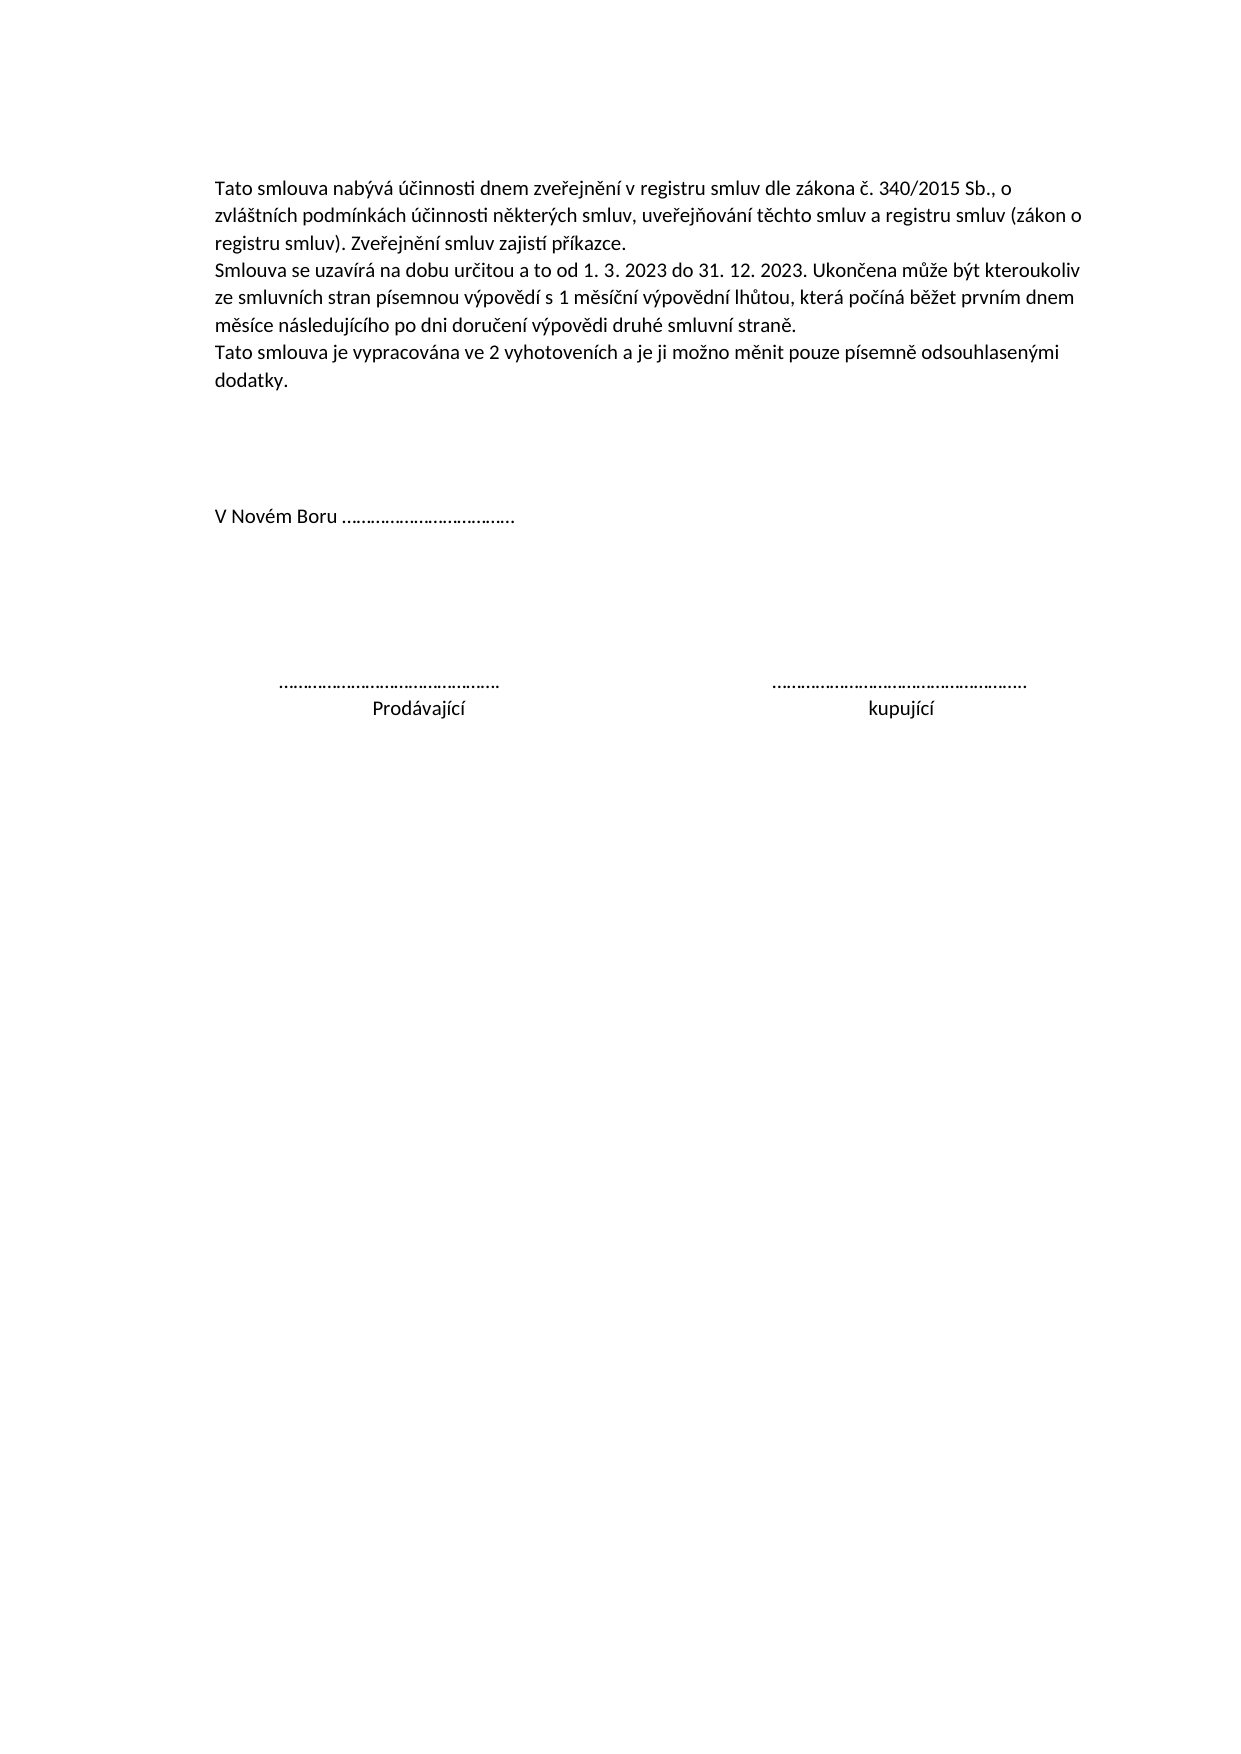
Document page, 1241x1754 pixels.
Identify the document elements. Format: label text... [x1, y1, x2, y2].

list V Novém Boru ……………………………… [214, 504, 1093, 529]
list Tato smlouva je vypracována ve 2 vyhotoveních a je ji možno měnit pouze písemně odsouhlasenými dodatky. [214, 339, 1093, 392]
list Prodávající kupující [214, 696, 1093, 721]
list ………………………………………. …………………………………………….. [214, 668, 1093, 693]
list Tato smlouva nabývá účinnosti dnem zveřejnění v registru smluv dle zákona č. 340/2015 Sb., o zvláštních podmínkách účinnosti některých smluv, uveřejňování těchto smluv a registru smluv (zákon o registru smluv). Zveřejnění smluv zajistí příkazce. [214, 175, 1093, 255]
list Smlouva se uzavírá na dobu určitou a to od 1. 3. 2023 do 31. 12. 2023. Ukončena může být kteroukoliv ze smluvních stran písemnou výpovědí s 1 měsíční výpovědní lhůtou, která počíná běžet prvním dnem měsíce následujícího po dni doručení výpovědi druhé smluvní straně. [214, 257, 1093, 337]
